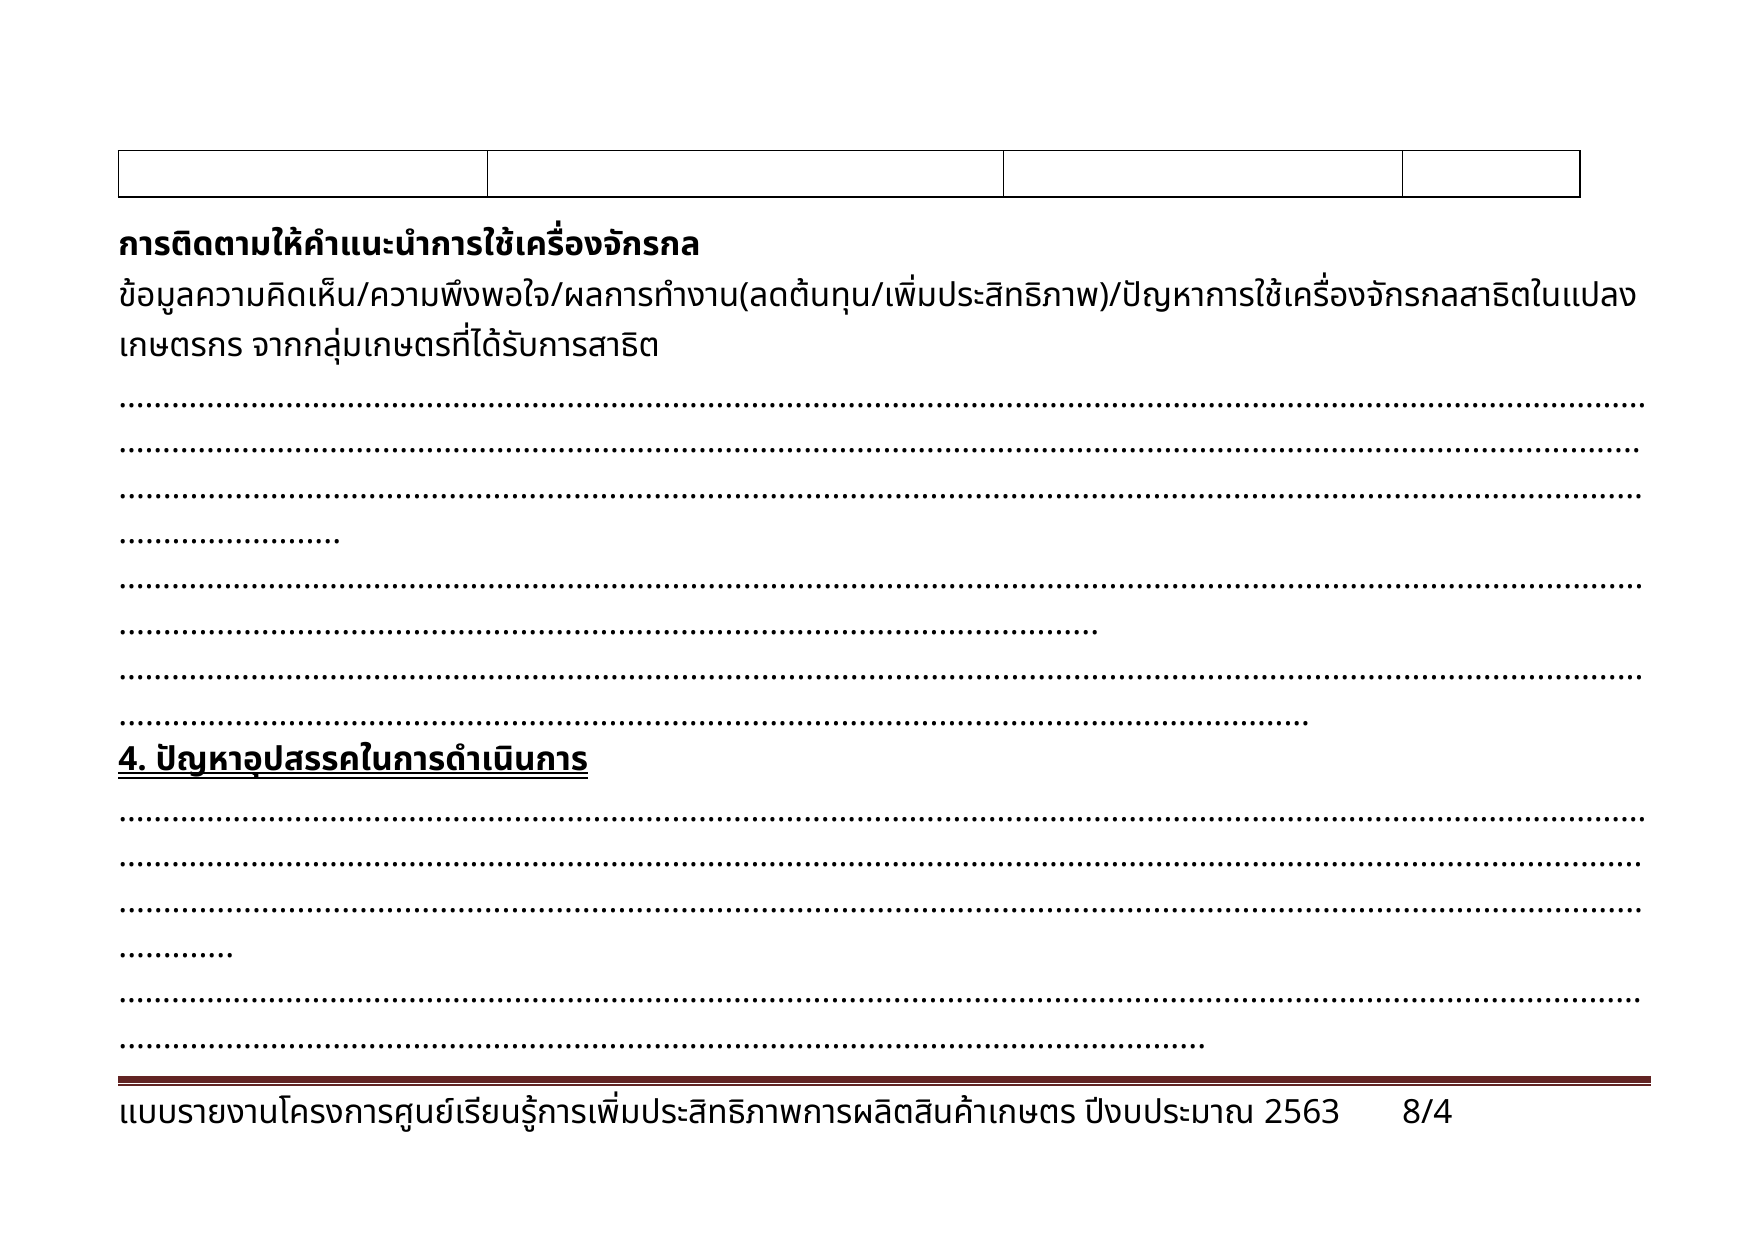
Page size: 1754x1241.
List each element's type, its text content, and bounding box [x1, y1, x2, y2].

table_cell [1004, 151, 1402, 196]
text การติดตามให้คำแนะนำการใช้เครื่องจักรกล [118, 220, 1651, 271]
text ข้อมูลความคิดเห็น/ความพึงพอใจ/ผลการทำงาน(ลดต้นทุน/เพิ่มประสิทธิภาพ)/ปัญหาการใช้เครื่องจักรกลสาธิตในแปลงเกษตรกร จากกลุ่มเกษตรที่ได้รับการสาธิต [118, 271, 1651, 372]
table_cell [119, 151, 487, 196]
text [118, 786, 1651, 1058]
text ………………………………………………………………………………………………………………………………………………………………………………………………………………………………………………………………………………………………...........................................................................................................................................................................................................................………………………………………………………...........................................................................................................................................................................................................................………………………………………………………...........................................................................................................................................................................................................................…………………… [118, 372, 1651, 735]
text 4. ปัญหาอุปสรรคในการดำเนินการ [118, 735, 1651, 786]
table_cell [488, 151, 1003, 196]
table_cell [1403, 151, 1579, 196]
